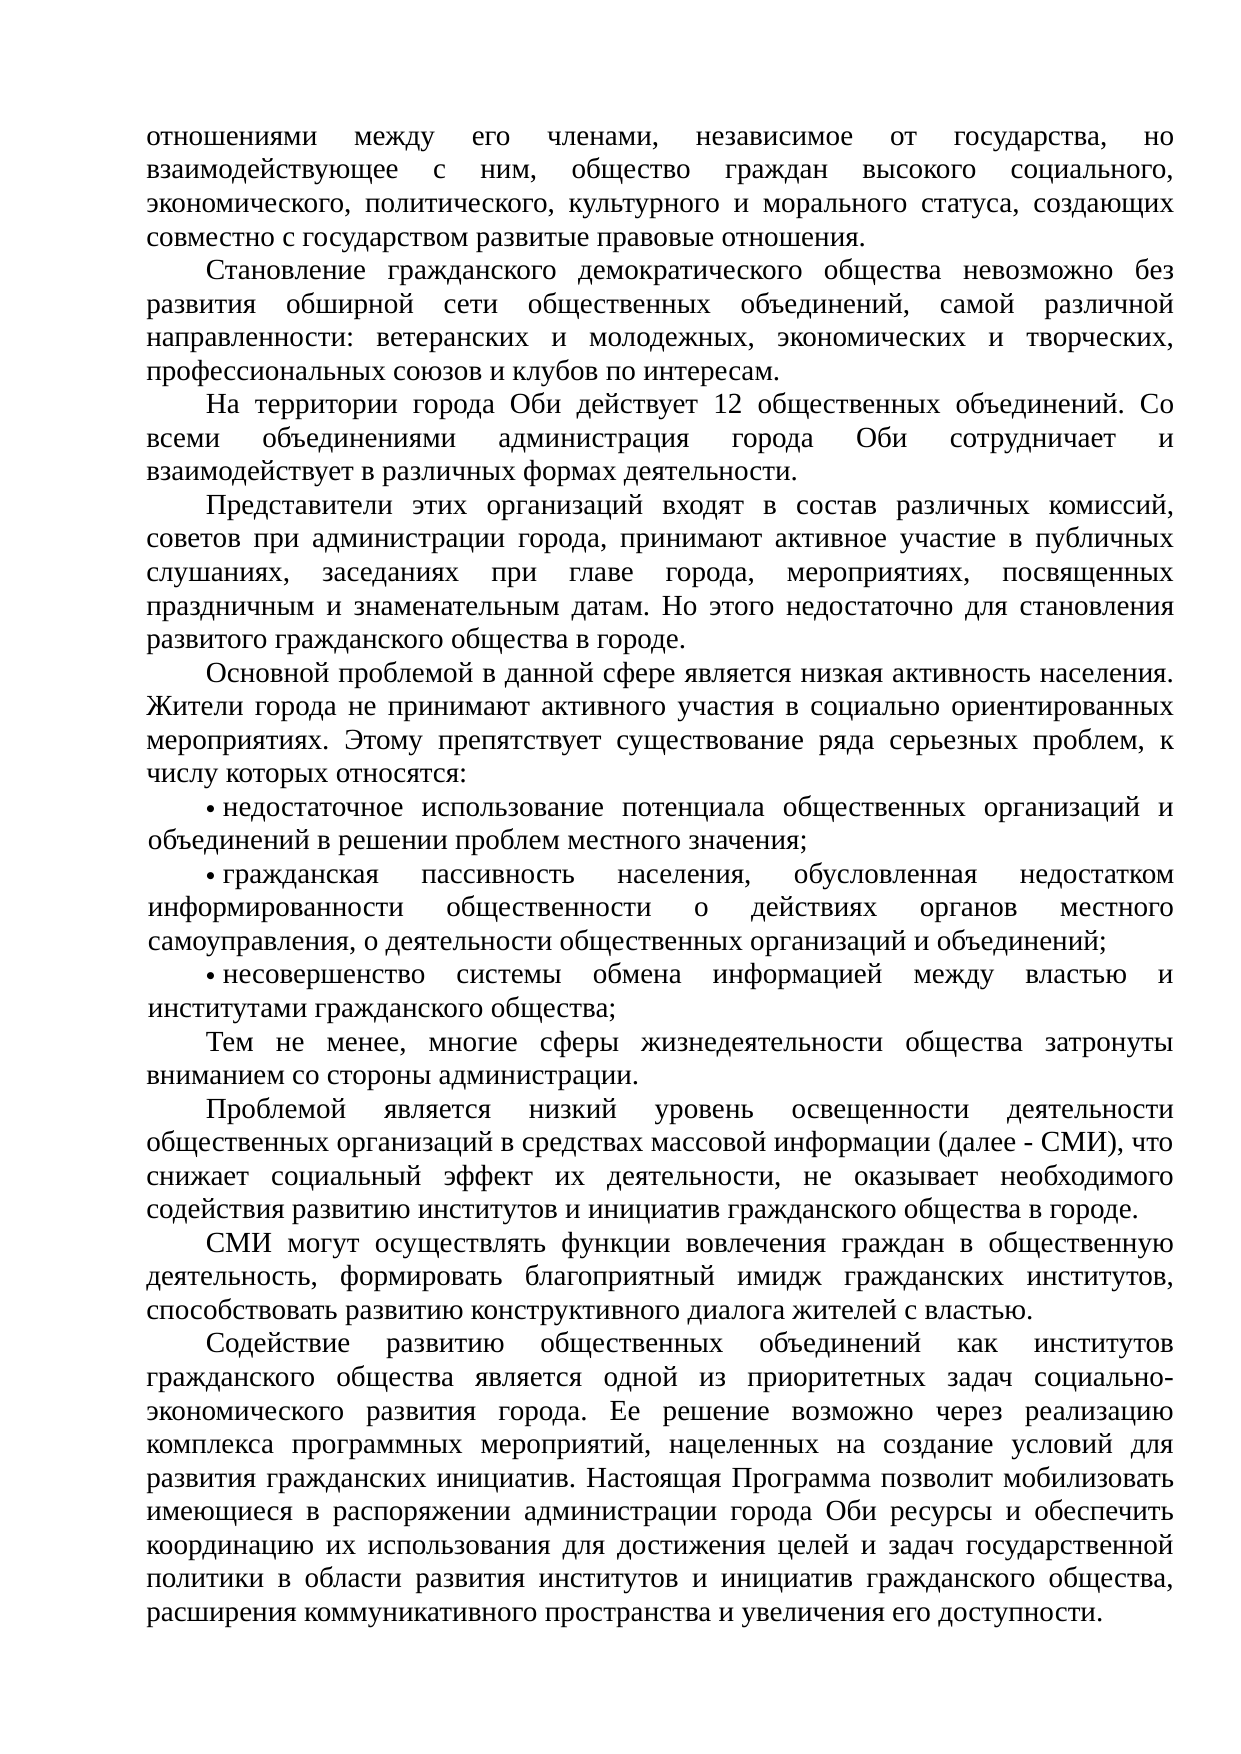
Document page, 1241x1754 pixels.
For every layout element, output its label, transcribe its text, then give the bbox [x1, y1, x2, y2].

text СМИ могут осуществлять функции вовлечения граждан в общественную деятельность, формировать благоприятный имидж гражданских институтов, способствовать развитию конструктивного диалога жителей с властью. [146, 1225, 1175, 1326]
text Проблемой является низкий уровень освещенности деятельности общественных организаций в средствах массовой информации (далее - СМИ), что снижает социальный эффект их деятельности, не оказывает необходимого содействия развитию институтов и инициатив гражданского общества в городе. [146, 1091, 1175, 1225]
list гражданская пассивность населения, обусловленная недостатком информированности общественности о действиях органов местного самоуправления, о деятельности общественных организаций и объединений; [148, 856, 1175, 957]
text Тем не менее, многие сферы жизнедеятельности общества затронуты вниманием со стороны администрации. [146, 1024, 1175, 1091]
text Становление гражданского демократического общества невозможно без развития обширной сети общественных объединений, самой различной направленности: ветеранских и молодежных, экономических и творческих, профессиональных союзов и клубов по интересам. [146, 252, 1175, 386]
text Основной проблемой в данной сфере является низкая активность населения. Жители города не принимают активного участия в социально ориентированных мероприятиях. Этому препятствует существование ряда серьезных проблем, к числу которых относятся: [146, 655, 1175, 789]
text Представители этих организаций входят в состав различных комиссий, советов при администрации города, принимают активное участие в публичных слушаниях, заседаниях при главе города, мероприятиях, посвященных праздничным и знаменательным датам. Но этого недостаточно для становления развитого гражданского общества в городе. [146, 487, 1175, 655]
list несовершенство системы обмена информацией между властью и институтами гражданского общества; [148, 957, 1175, 1024]
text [146, 118, 1175, 252]
text Содействие развитию общественных объединений как институтов гражданского общества является одной из приоритетных задач социально-экономического развития города. Ее решение возможно через реализацию комплекса программных мероприятий, нацеленных на создание условий для развития гражданских инициатив. Настоящая Программа позволит мобилизовать имеющиеся в распоряжении администрации города Оби ресурсы и обеспечить координацию их использования для достижения целей и задач государственной политики в области развития институтов и инициатив гражданского общества, расширения коммуникативного пространства и увеличения его доступности. [146, 1326, 1175, 1627]
list недостаточное использование потенциала общественных организаций и объединений в решении проблем местного значения; [148, 789, 1175, 856]
text На территории города Оби действует 12 общественных объединений. Со всеми объединениями администрация города Оби сотрудничает и взаимодействует в различных формах деятельности. [146, 386, 1175, 487]
